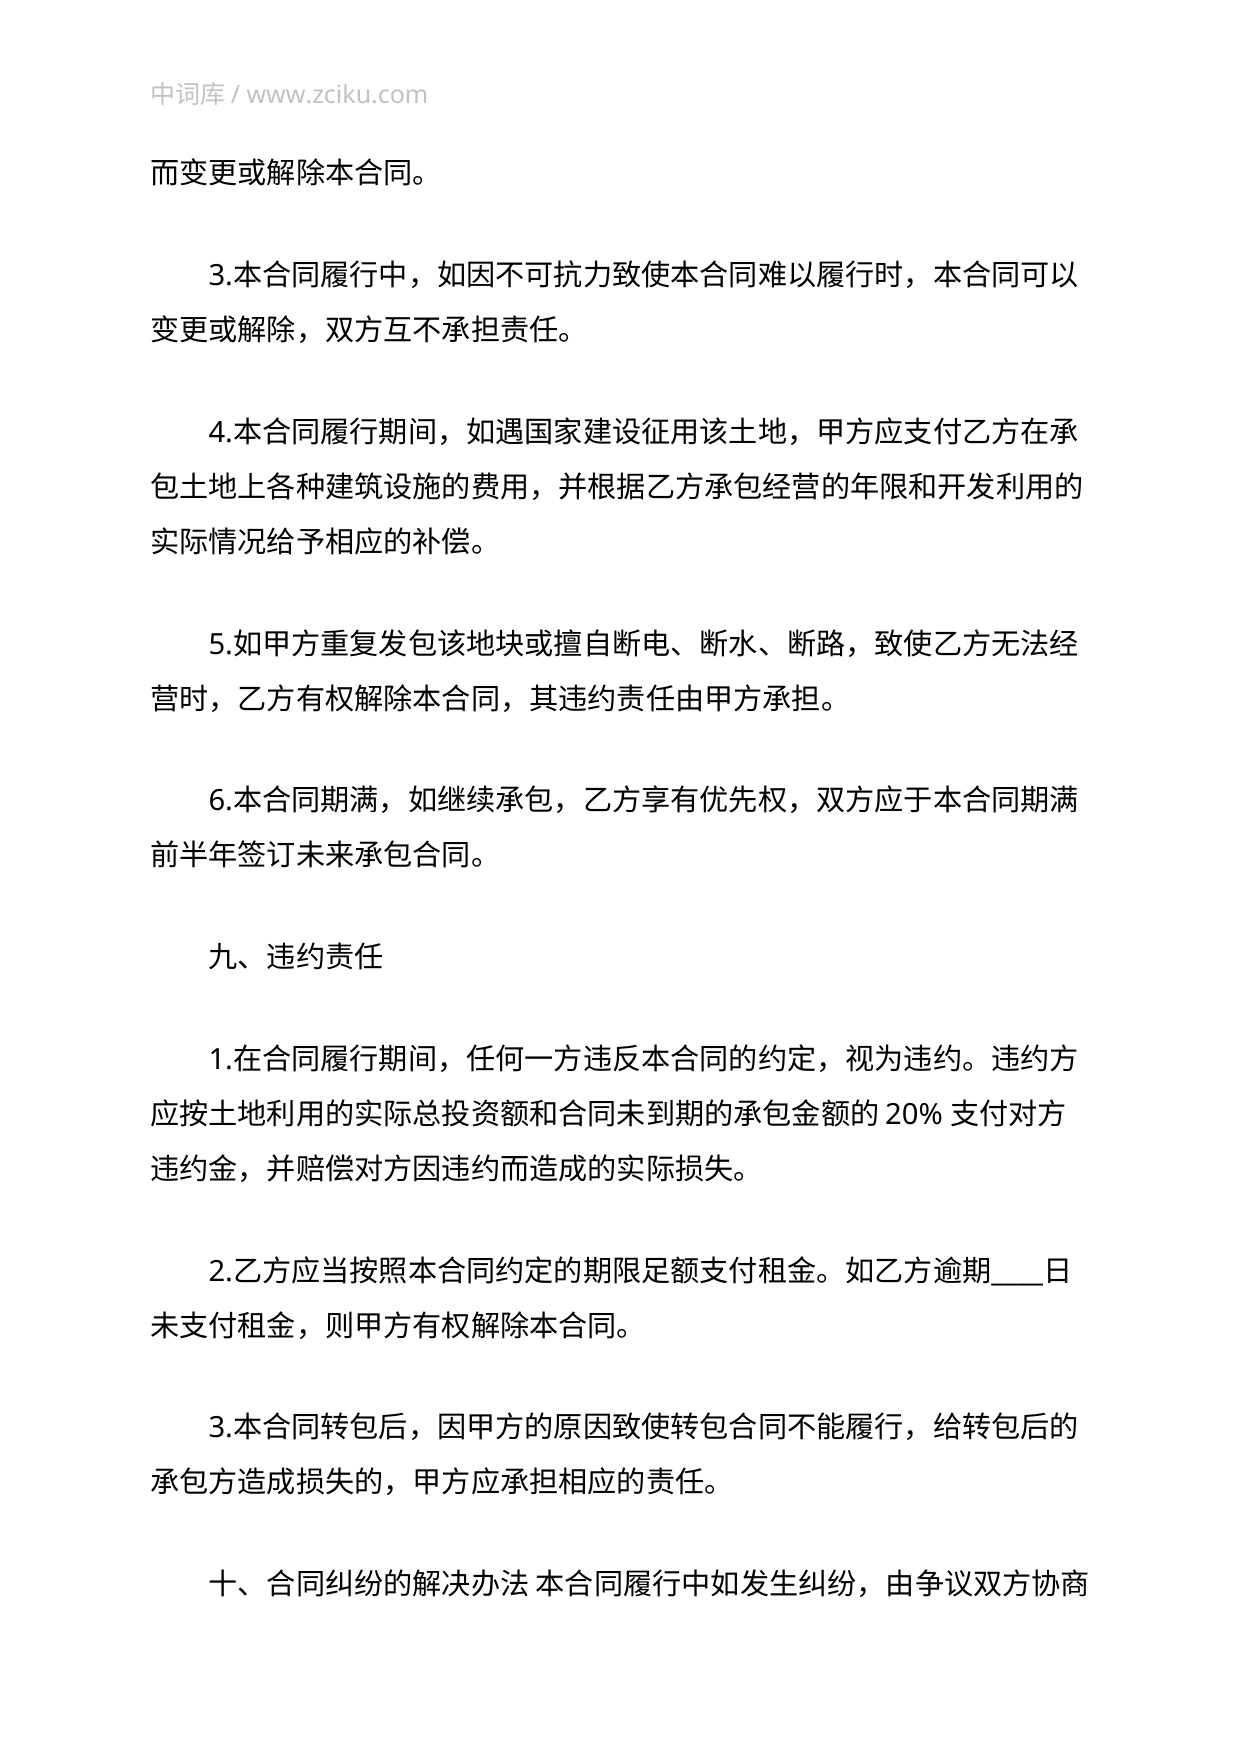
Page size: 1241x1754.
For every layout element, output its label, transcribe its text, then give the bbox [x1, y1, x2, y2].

text 1.在合同履行期间，任何一方违反本合同的约定，视为违约。违约方应按土地利用的实际总投资额和合同未到期的承包金额的20% 支付对方违约金，并赔偿对方因违约而造成的实际损失。 [150, 1036, 1090, 1188]
text 6.本合同期满，如继续承包，乙方享有优先权，双方应于本合同期满前半年签订未来承包合同。 [150, 777, 1090, 874]
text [150, 150, 1090, 192]
text 5.如甲方重复发包该地块或擅自断电、断水、断路，致使乙方无法经营时，乙方有权解除本合同，其违约责任由甲方承担。 [150, 620, 1090, 717]
text 3.本合同履行中，如因不可抗力致使本合同难以履行时，本合同可以变更或解除，双方互不承担责任。 [150, 252, 1090, 349]
text 4.本合同履行期间，如遇国家建设征用该土地，甲方应支付乙方在承包土地上各种建筑设施的费用，并根据乙方承包经营的年限和开发利用的实际情况给予相应的补偿。 [150, 408, 1090, 561]
text 2.乙方应当按照本合同约定的期限足额支付租金。如乙方逾期____日未支付租金，则甲方有权解除本合同。 [150, 1247, 1090, 1344]
text 3.本合同转包后，因甲方的原因致使转包合同不能履行，给转包后的承包方造成损失的，甲方应承担相应的责任。 [150, 1404, 1090, 1501]
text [150, 1561, 1090, 1603]
text 九、违约责任 [150, 934, 1090, 976]
